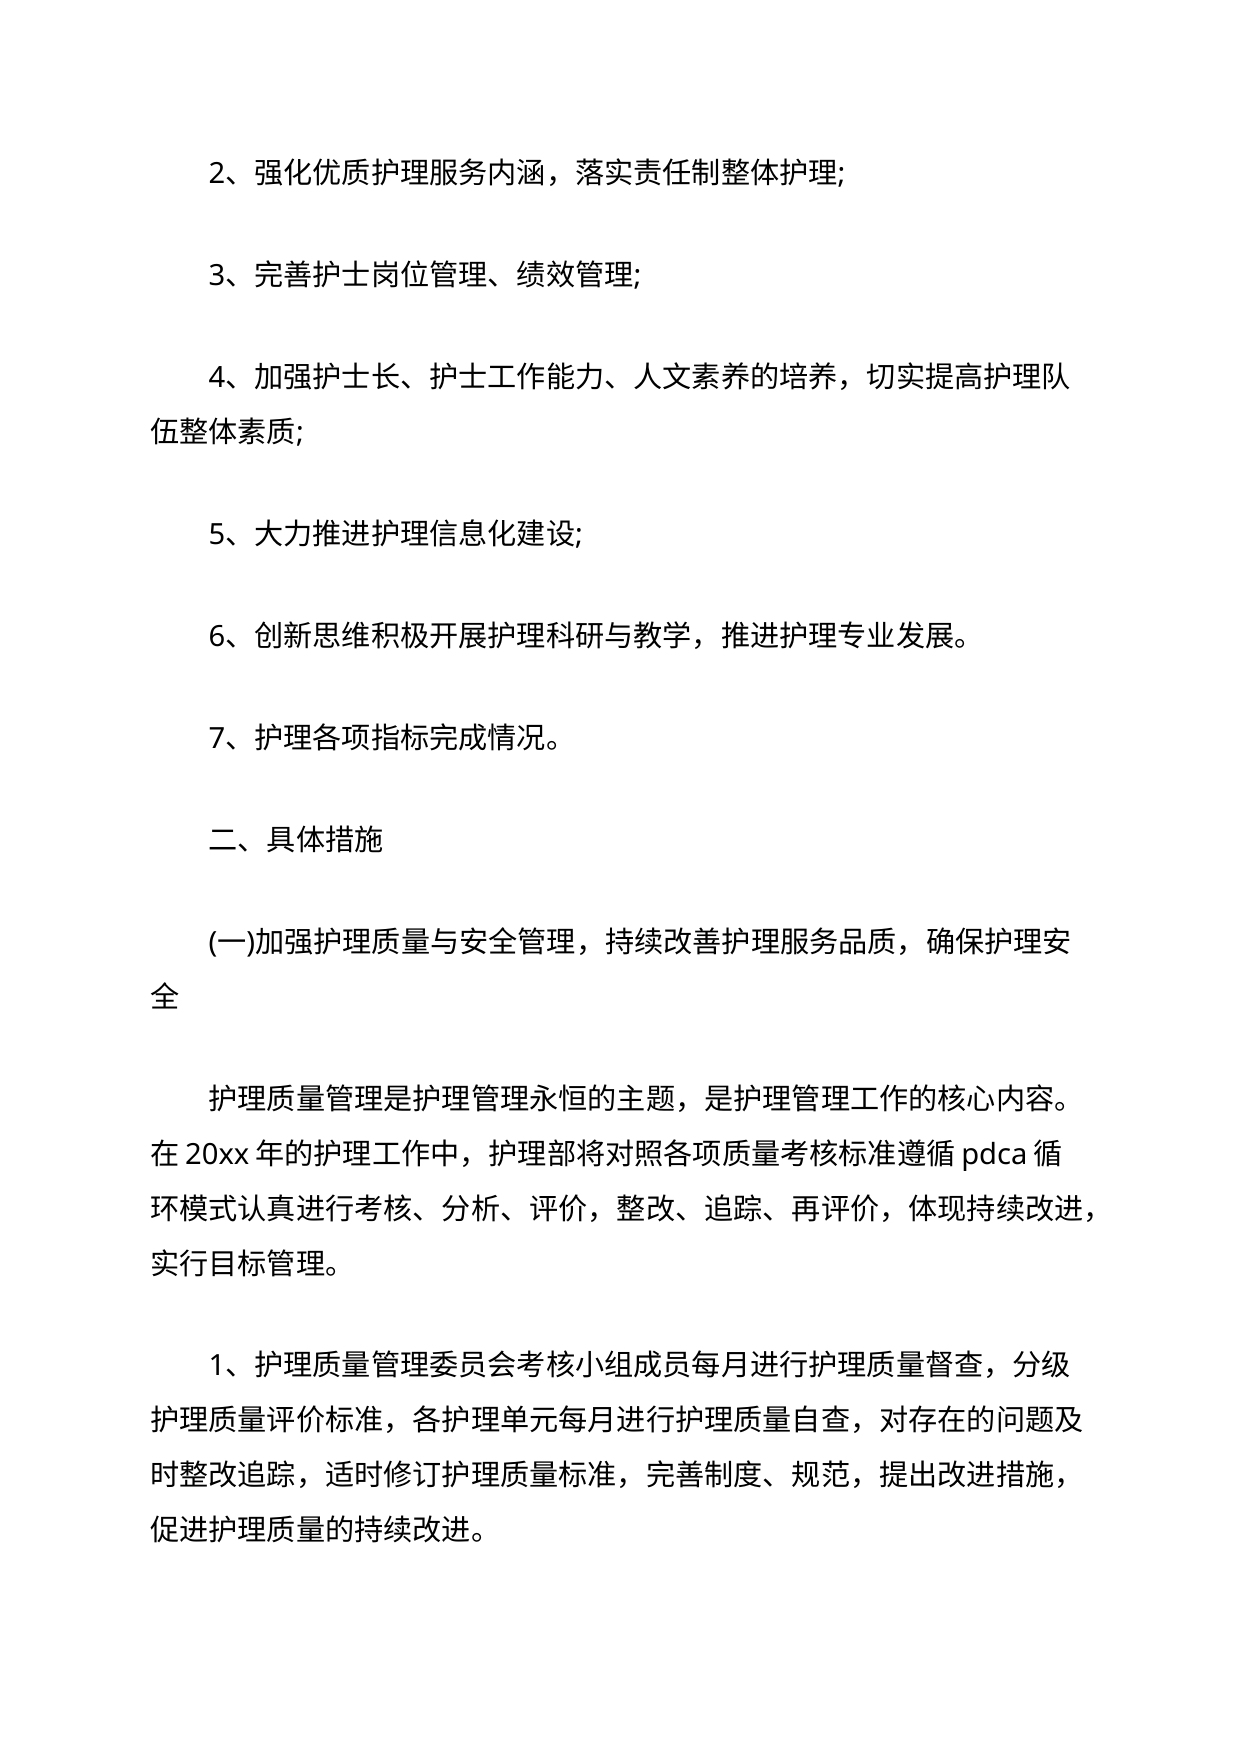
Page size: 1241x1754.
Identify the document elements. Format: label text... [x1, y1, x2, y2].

text 二、具体措施 [150, 817, 1090, 859]
text 3、完善护士岗位管理、绩效管理; [150, 252, 1090, 294]
text (一)加强护理质量与安全管理，持续改善护理服务品质，确保护理安全 [150, 919, 1090, 1016]
text 1、护理质量管理委员会考核小组成员每月进行护理质量督查，分级护理质量评价标准，各护理单元每月进行护理质量自查，对存在的问题及时整改追踪，适时修订护理质量标准，完善制度、规范，提出改进措施，促进护理质量的持续改进。 [150, 1342, 1090, 1549]
text 2、强化优质护理服务内涵，落实责任制整体护理; [150, 150, 1090, 192]
text 6、创新思维积极开展护理科研与教学，推进护理专业发展。 [150, 613, 1090, 655]
text 4、加强护士长、护士工作能力、人文素养的培养，切实提高护理队伍整体素质; [150, 354, 1090, 451]
text 护理质量管理是护理管理永恒的主题，是护理管理工作的核心内容。在20xx年的护理工作中，护理部将对照各项质量考核标准遵循pdca循环模式认真进行考核、分析、评价，整改、追踪、再评价，体现持续改进，实行目标管理。 [150, 1075, 1090, 1282]
text 5、大力推进护理信息化建设; [150, 511, 1090, 553]
text 7、护理各项指标完成情况。 [150, 715, 1090, 757]
